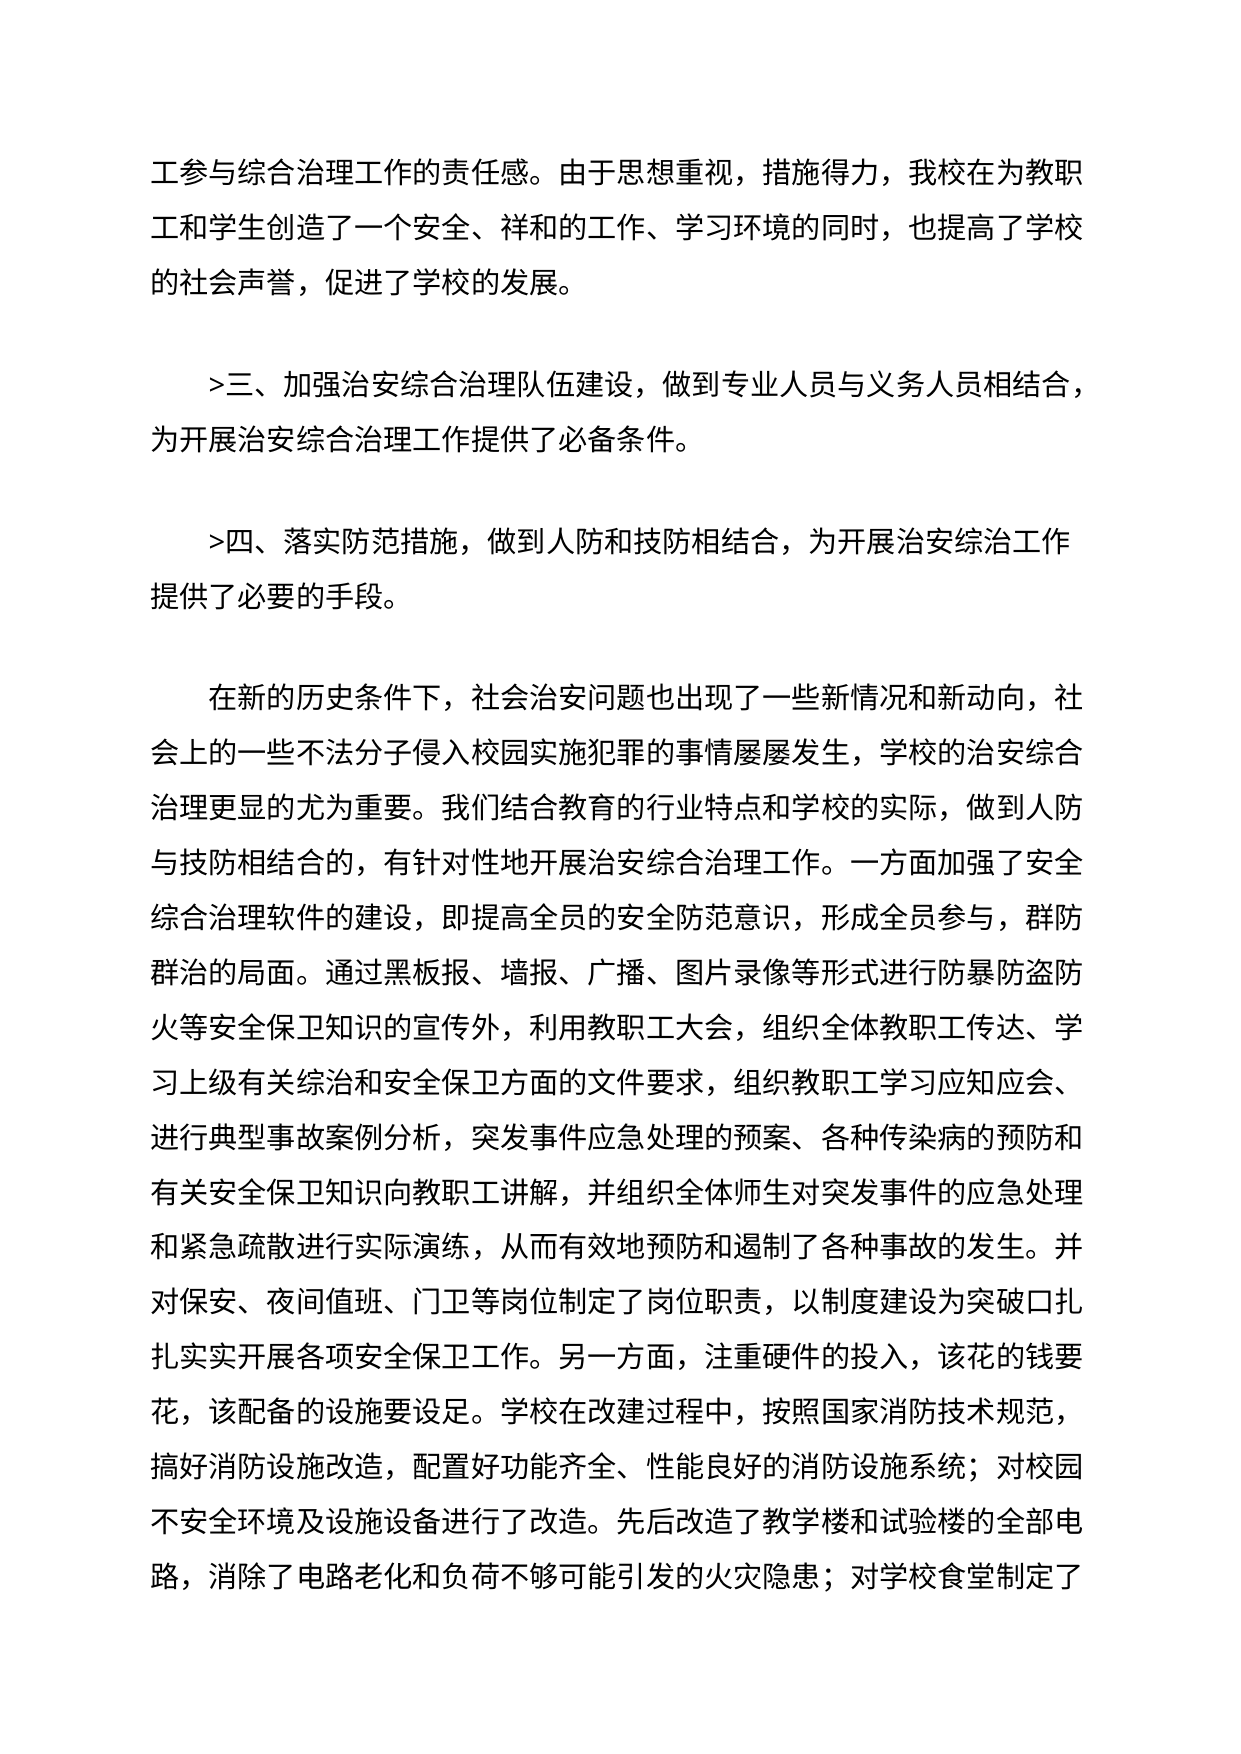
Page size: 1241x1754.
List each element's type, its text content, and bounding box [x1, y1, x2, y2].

text >四、落实防范措施，做到人防和技防相结合，为开展治安综治工作提供了必要的手段。 [150, 518, 1090, 616]
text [150, 675, 1090, 1596]
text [150, 150, 1090, 302]
text >三、加强治安综合治理队伍建设，做到专业人员与义务人员相结合，为开展治安综合治理工作提供了必备条件。 [150, 362, 1090, 459]
